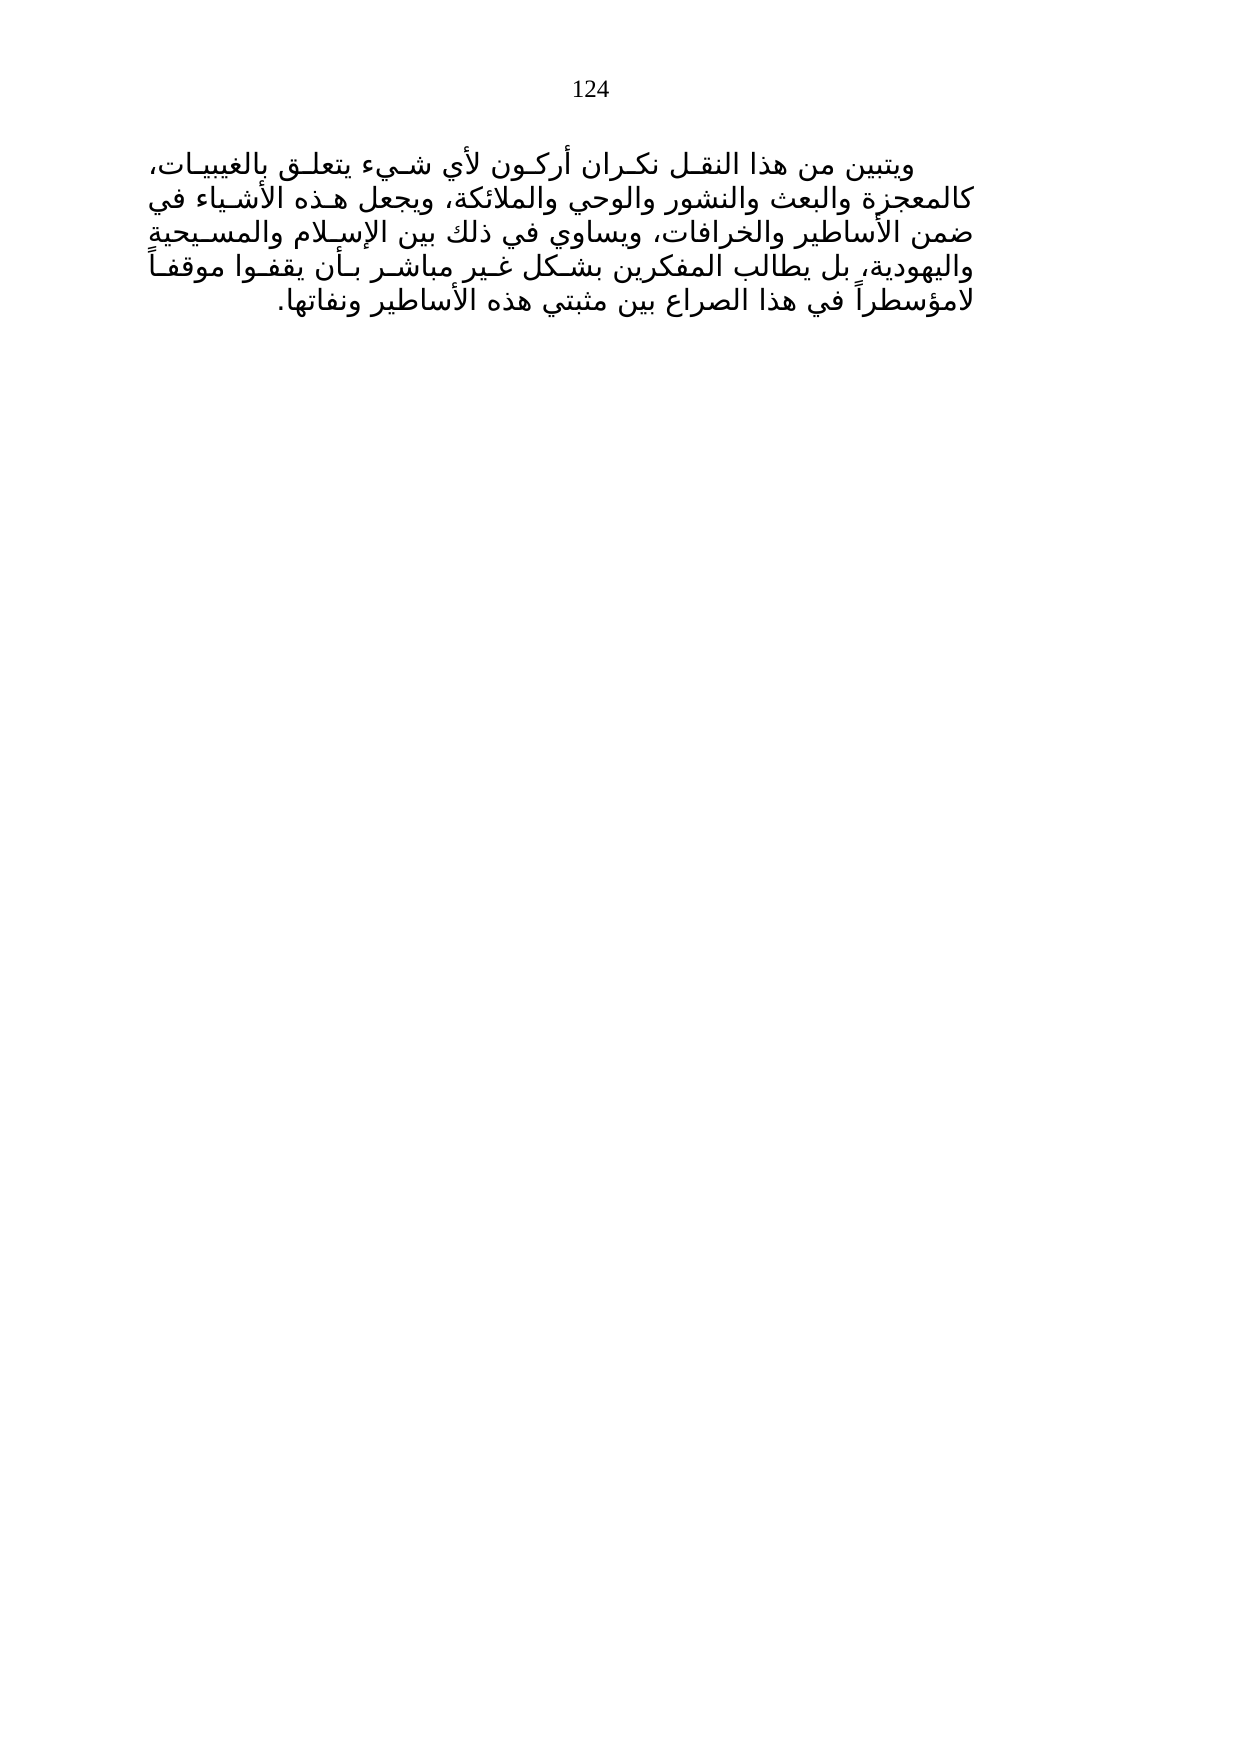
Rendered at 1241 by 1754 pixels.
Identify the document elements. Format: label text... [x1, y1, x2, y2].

text ويتبين من هذا النقل نكران أركون لأي شيء يتعلق بالغيبيات، كالمعجزة والبعث والنشور والوحي والملائكة، ويجعل هذه الأشياء في ضمن الأساطير والخرافات، ويساوي في ذلك بين الإسلام والمسيحية واليهودية، بل يطالب المفكرين بشكل غير مباشر بأن يقفوا موقفاً لامؤسطراً في هذا الصراع بين مثبتي هذه الأساطير ونفاتها. [148, 148, 974, 317]
